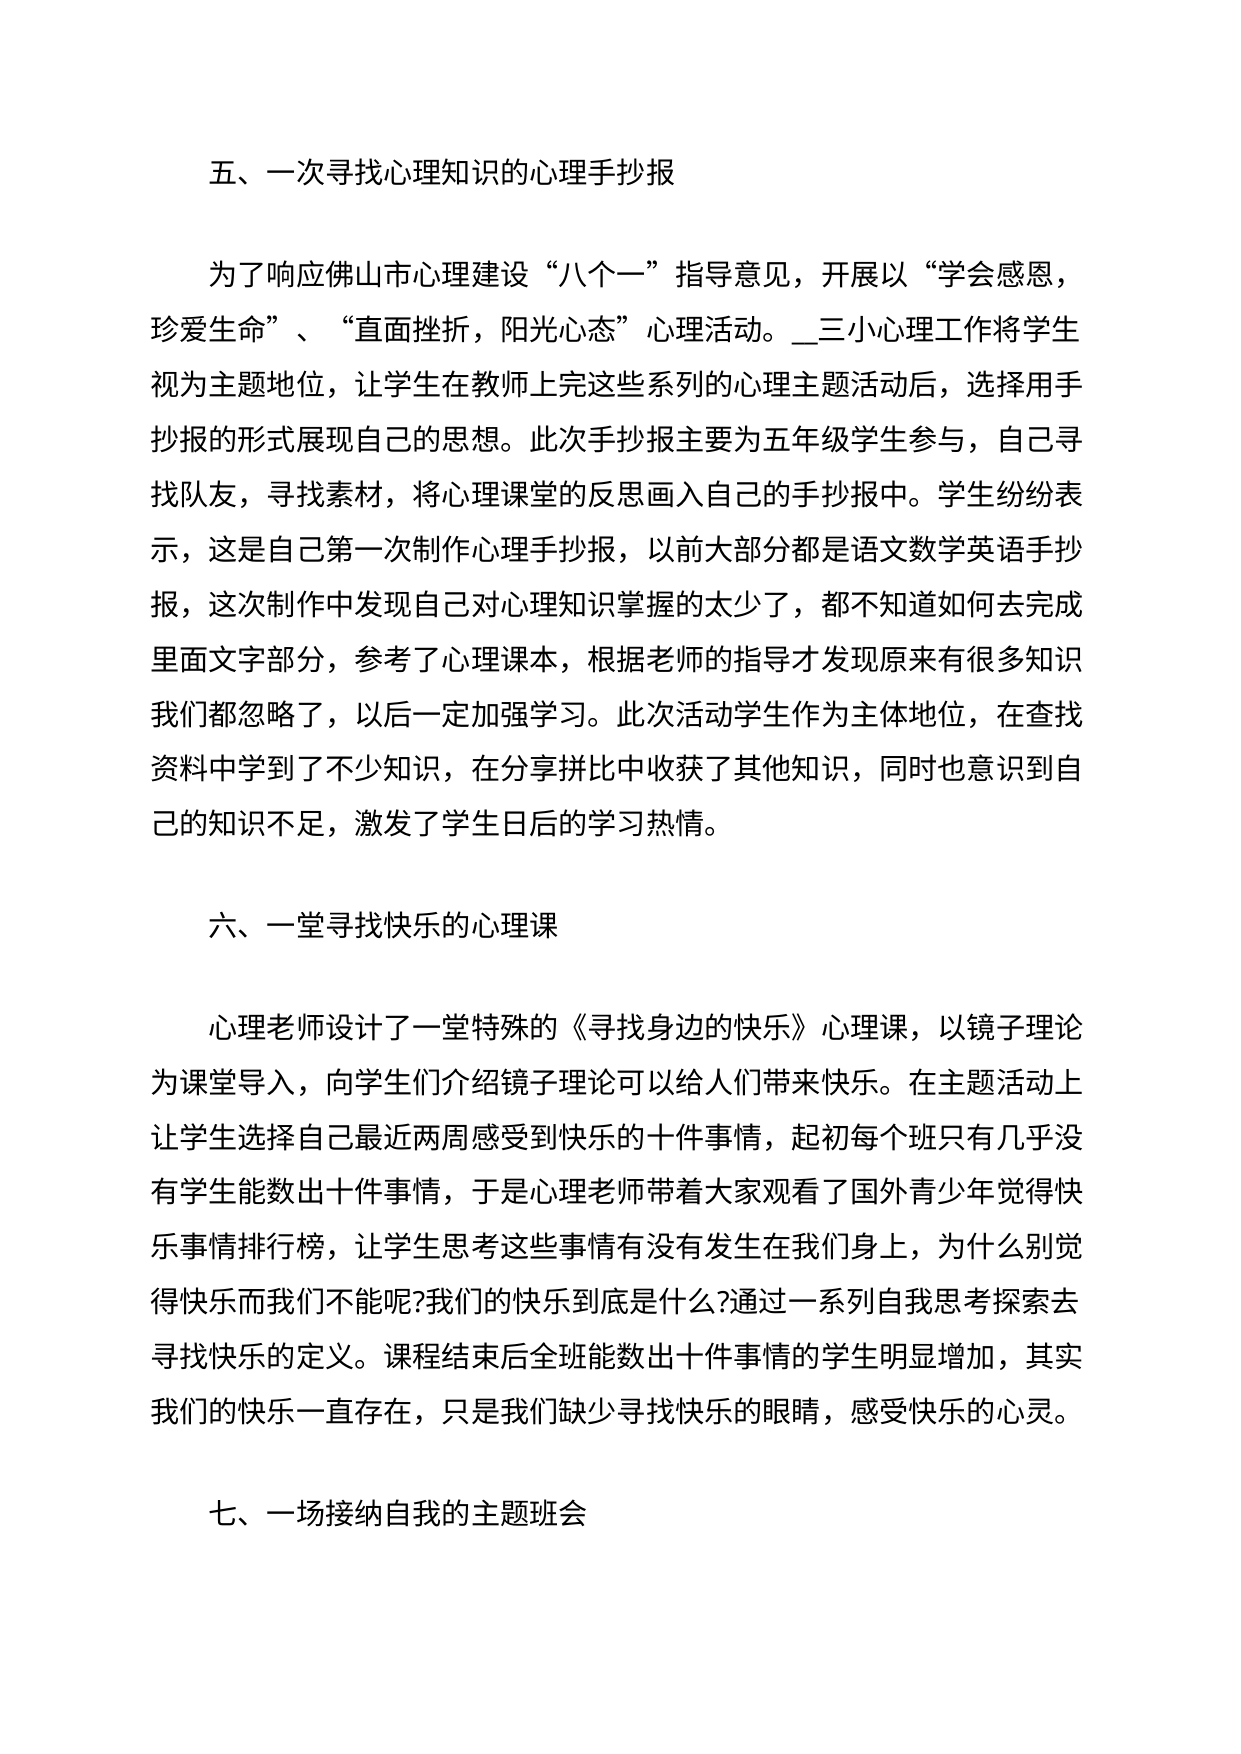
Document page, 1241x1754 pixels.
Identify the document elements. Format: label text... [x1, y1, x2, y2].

text 心理老师设计了一堂特殊的《寻找身边的快乐》心理课，以镜子理论为课堂导入，向学生们介绍镜子理论可以给人们带来快乐。在主题活动上让学生选择自己最近两周感受到快乐的十件事情，起初每个班只有几乎没有学生能数出十件事情，于是心理老师带着大家观看了国外青少年觉得快乐事情排行榜，让学生思考这些事情有没有发生在我们身上，为什么别觉得快乐而我们不能呢?我们的快乐到底是什么?通过一系列自我思考探索去寻找快乐的定义。课程结束后全班能数出十件事情的学生明显增加，其实我们的快乐一直存在，只是我们缺少寻找快乐的眼睛，感受快乐的心灵。 [150, 1004, 1090, 1431]
text 为了响应佛山市心理建设“八个一”指导意见，开展以“学会感恩，珍爱生命”、“直面挫折，阳光心态”心理活动。__三小心理工作将学生视为主题地位，让学生在教师上完这些系列的心理主题活动后，选择用手抄报的形式展现自己的思想。此次手抄报主要为五年级学生参与，自己寻找队友，寻找素材，将心理课堂的反思画入自己的手抄报中。学生纷纷表示，这是自己第一次制作心理手抄报，以前大部分都是语文数学英语手抄报，这次制作中发现自己对心理知识掌握的太少了，都不知道如何去完成里面文字部分，参考了心理课本，根据老师的指导才发现原来有很多知识我们都忽略了，以后一定加强学习。此次活动学生作为主体地位，在查找资料中学到了不少知识，在分享拼比中收获了其他知识，同时也意识到自己的知识不足，激发了学生日后的学习热情。 [150, 252, 1090, 843]
text 七、一场接纳自我的主题班会 [150, 1491, 1090, 1533]
text 五、一次寻找心理知识的心理手抄报 [150, 150, 1090, 192]
text 六、一堂寻找快乐的心理课 [150, 903, 1090, 945]
